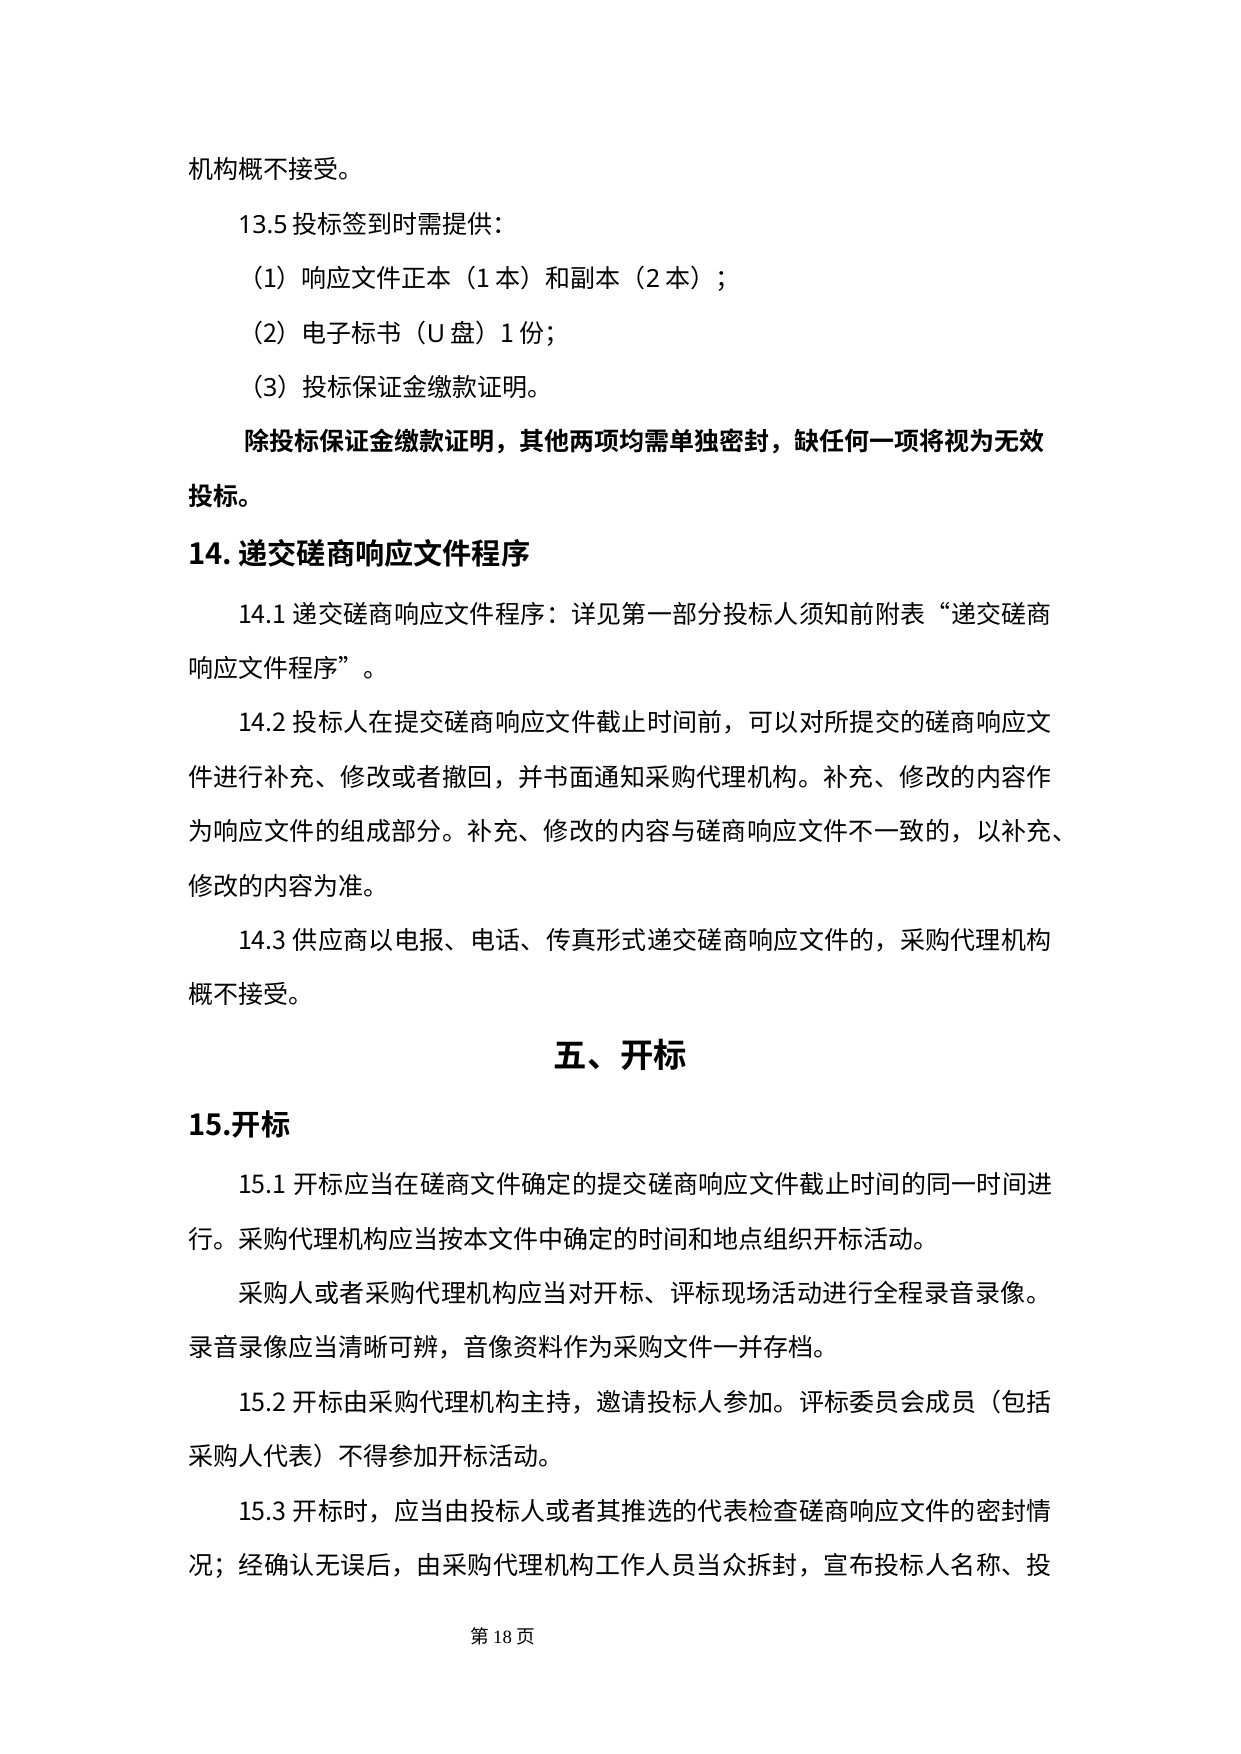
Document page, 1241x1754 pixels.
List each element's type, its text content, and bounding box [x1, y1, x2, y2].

text 14.3 供应商以电报、电话、传真形式递交磋商响应文件的，采购代理机构概不接受。 [188, 920, 1052, 1011]
text 15.2 开标由采购代理机构主持，邀请投标人参加。评标委员会成员（包括采购人代表）不得参加开标活动。 [188, 1382, 1052, 1473]
text 14.2 投标人在提交磋商响应文件截止时间前，可以对所提交的磋商响应文件进行补充、修改或者撤回，并书面通知采购代理机构。补充、修改的内容作为响应文件的组成部分。补充、修改的内容与磋商响应文件不一致的，以补充、修改的内容为准。 [188, 703, 1052, 902]
text 14.1 递交磋商响应文件程序：详见第一部分投标人须知前附表“递交磋商响应文件程序”。 [188, 594, 1052, 685]
text 15.1 开标应当在磋商文件确定的提交磋商响应文件截止时间的同一时间进行。采购代理机构应当按本文件中确定的时间和地点组织开标活动。 [188, 1165, 1052, 1255]
text 采购人或者采购代理机构应当对开标、评标现场活动进行全程录音录像。录音录像应当清晰可辨，音像资料作为采购文件一并存档。 [188, 1273, 1052, 1364]
text （3）投标保证金缴款证明。 [188, 367, 1052, 404]
text （2）电子标书（U盘）1份； [188, 313, 1052, 349]
title 15.开标 [188, 1101, 1052, 1144]
text 13.5投标签到时需提供： [188, 204, 1052, 241]
title 五、开标 [188, 1029, 1052, 1077]
title 14. 递交磋商响应文件程序 [188, 531, 1052, 573]
text 除投标保证金缴款证明，其他两项均需单独密封，缺任何一项将视为无效投标。 [188, 422, 1052, 512]
text 15.3 开标时，应当由投标人或者其推选的代表检查磋商响应文件的密封情况；经确认无误后，由采购代理机构工作人员当众拆封，宣布投标人名称、投标价格和其他主要内容。 [188, 1491, 1052, 1545]
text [188, 150, 1052, 186]
text （1）响应文件正本（1本）和副本（2本）； [188, 259, 1052, 295]
